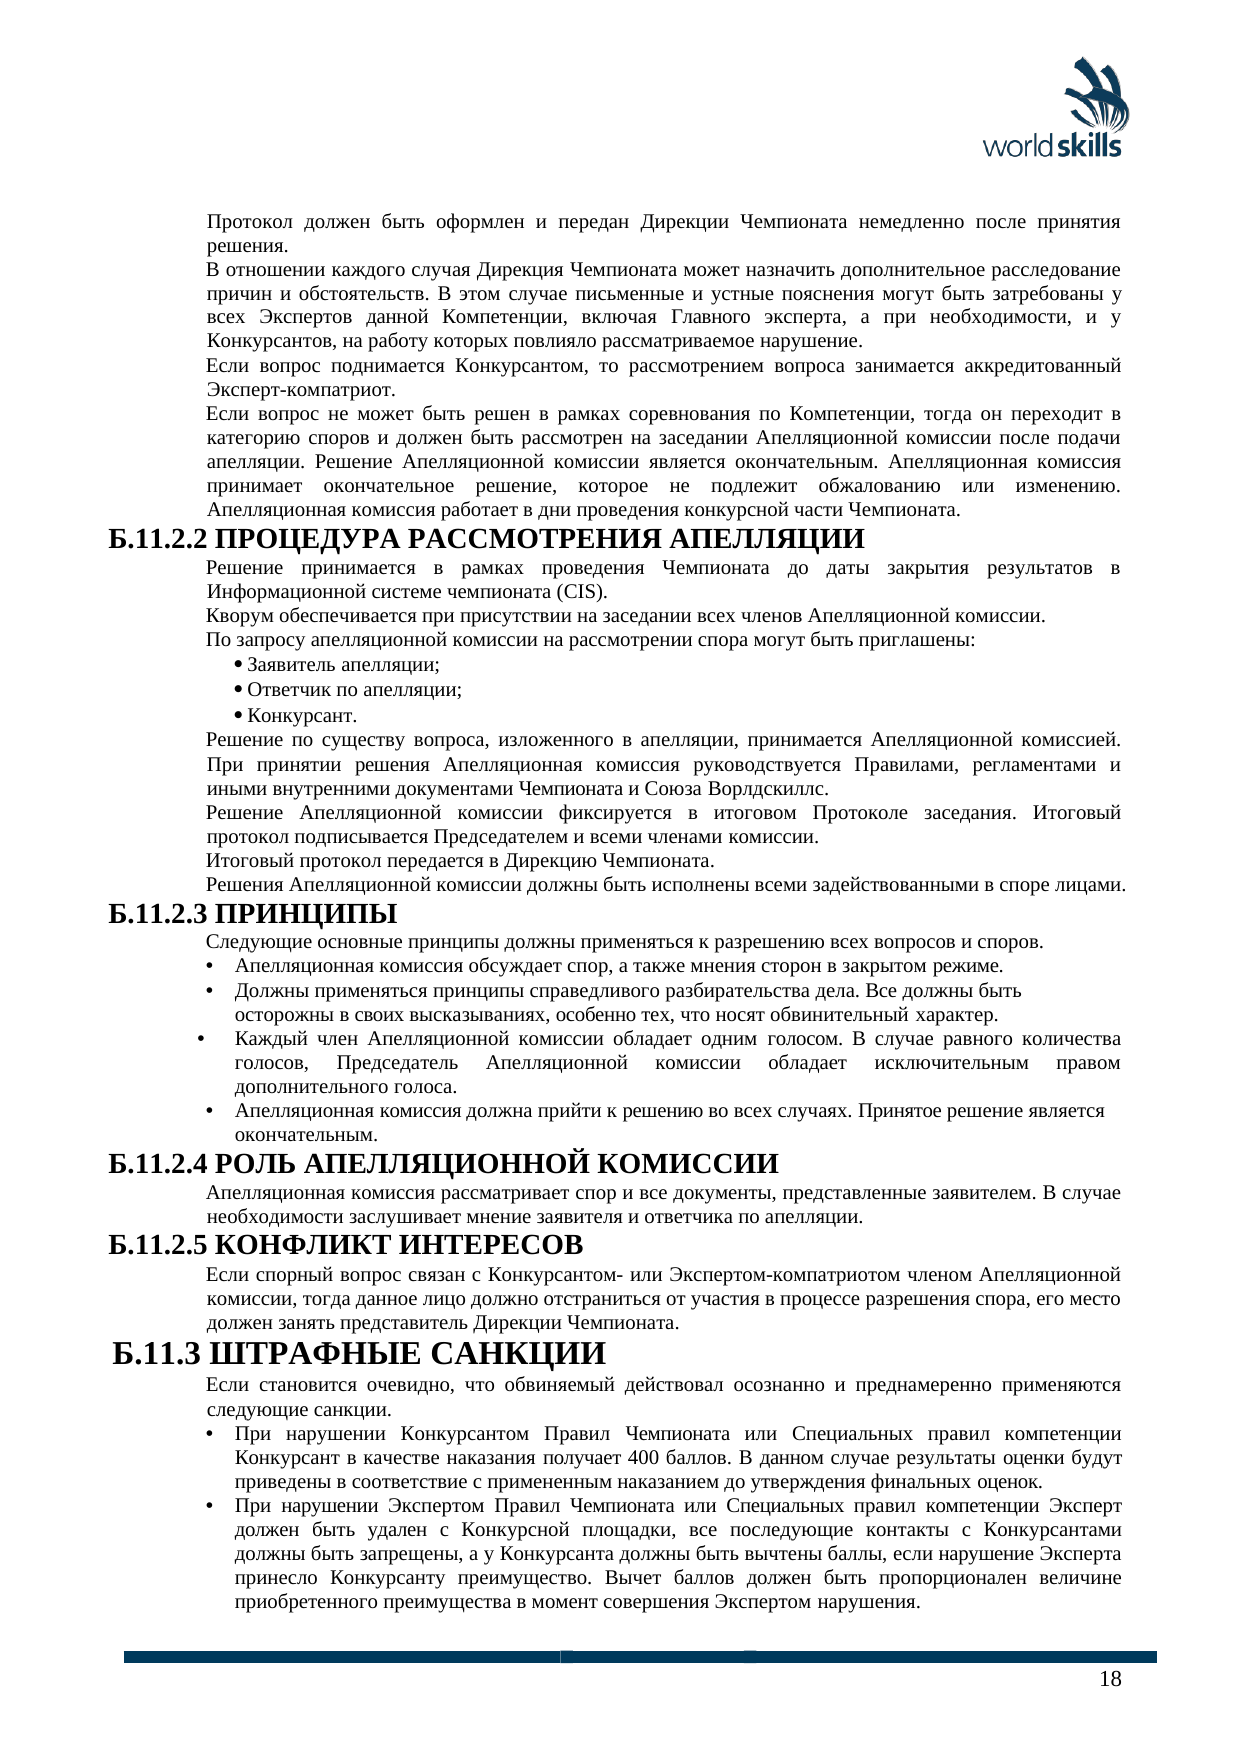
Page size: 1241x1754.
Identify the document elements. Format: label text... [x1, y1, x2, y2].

text Решение Апелляционной комиссии фиксируется в итоговом Протоколе заседания. Итоговый протокол подписывается Председателем и всеми членами комиссии. [206, 800, 1122, 848]
text Апелляционная комиссия рассматривает спор и все документы, представленные заявителем. В случае необходимости заслушивает мнение заявителя и ответчика по апелляции. [206, 1181, 1122, 1228]
text Решение принимается в рамках проведения Чемпионата до даты закрытия результатов в Информационной системе чемпионата (CIS). [206, 555, 1122, 603]
text Решение по существу вопроса, изложенного в апелляции, принимается Апелляционной комиссией. При принятии решения Апелляционная комиссия руководствуется Правилами, регламентами и иными внутренними документами Чемпионата и Союза Ворлдскиллс. [206, 727, 1122, 799]
list Ответчик по апелляции; [234, 676, 1134, 702]
text Решения Апелляционной комиссии должны быть исполнены всеми задействованными в споре лицами. [206, 872, 1134, 896]
list Апелляционная комиссия должна прийти к решению во всех случаях. Принятое решение является окончательным. [206, 1098, 1122, 1146]
text Б.11.2.4 РОЛЬ АПЕЛЛЯЦИОННОЙ КОМИССИИ [108, 1147, 1134, 1180]
text Если становится очевидно, что обвиняемый действовал осознанно и преднамеренно применяются следующие санкции. [206, 1372, 1122, 1421]
text Следующие основные принципы должны применяться к разрешению всех вопросов и споров. [206, 930, 1134, 954]
list Апелляционная комиссия обсуждает спор, а также мнения сторон в закрытом режиме. [206, 954, 1134, 978]
list При нарушении Экспертом Правил Чемпионата или Специальных правил компетенции Эксперт должен быть удален с Конкурсной площадки, все последующие контакты с Конкурсантами должны быть запрещены, а у Конкурсанта должны быть вычтены баллы, если нарушение Эксперта принесло Конкурсанту преимущество. Вычет баллов должен быть пропорционален величине приобретенного преимущества в момент совершения Экспертом нарушения. [206, 1493, 1122, 1613]
list Должны применяться принципы справедливого разбирательства дела. Все должны быть осторожны в своих высказываниях, особенно тех, что носят обвинительный характер. [206, 978, 1122, 1026]
text Б.11.2.2 ПРОЦЕДУРА РАССМОТРЕНИЯ АПЕЛЛЯЦИИ [108, 522, 1134, 555]
text Б.11.3 ШТРАФНЫЕ САНКЦИИ [112, 1334, 1134, 1372]
list Каждый член Апелляционной комиссии обладает одним голосом. В случае равного количества голосов, Председатель Апелляционной комиссии обладает исключительным правом дополнительного голоса. [197, 1026, 1121, 1098]
list Заявитель апелляции; [234, 651, 1134, 676]
list При нарушении Конкурсантом Правил Чемпионата или Специальных правил компетенции Конкурсант в качестве наказания получает 400 баллов. В данном случае результаты оценки будут приведены в соответствие с примененным наказанием до утверждения финальных оценок. [206, 1421, 1122, 1493]
text Протокол должен быть оформлен и передан Дирекции Чемпионата немедленно после принятия решения. [207, 209, 1122, 257]
text Если вопрос поднимается Конкурсантом, то рассмотрением вопроса занимается аккредитованный Эксперт-компатриот. [206, 352, 1122, 401]
text В отношении каждого случая Дирекция Чемпионата может назначить дополнительное расследование причин и обстоятельств. В этом случае письменные и устные пояснения могут быть затребованы у всех Экспертов данной Компетенции, включая Главного эксперта, а при необходимости, и у Конкурсантов, на работу которых повлияло рассматриваемое нарушение. [206, 258, 1122, 352]
text Итоговый протокол передается в Дирекцию Чемпионата. [206, 848, 1134, 872]
text Кворум обеспечивается при присутствии на заседании всех членов Апелляционной комиссии. По запросу апелляционной комиссии на рассмотрении спора могут быть приглашены: [206, 603, 1048, 651]
text Если вопрос не может быть решен в рамках соревнования по Компетенции, тогда он переходит в категорию споров и должен быть рассмотрен на заседании Апелляционной комиссии после подачи апелляции. Решение Апелляционной комиссии является окончательным. Апелляционная комиссия принимает окончательное решение, которое не подлежит обжалованию или изменению. Апелляционная комиссия работает в дни проведения конкурсной части Чемпионата. [206, 401, 1122, 521]
text Если спорный вопрос связан с Конкурсантом- или Экспертом-компатриотом членом Апелляционной комиссии, тогда данное лицо должно отстраниться от участия в процессе разрешения спора, его место должен занять представитель Дирекции Чемпионата. [206, 1262, 1122, 1334]
picture [967, 40, 1145, 172]
text Б.11.2.5 КОНФЛИКТ ИНТЕРЕСОВ [108, 1228, 1134, 1262]
list Конкурсант. [234, 702, 1134, 727]
text Б.11.2.3 ПРИНЦИПЫ [108, 896, 1134, 930]
